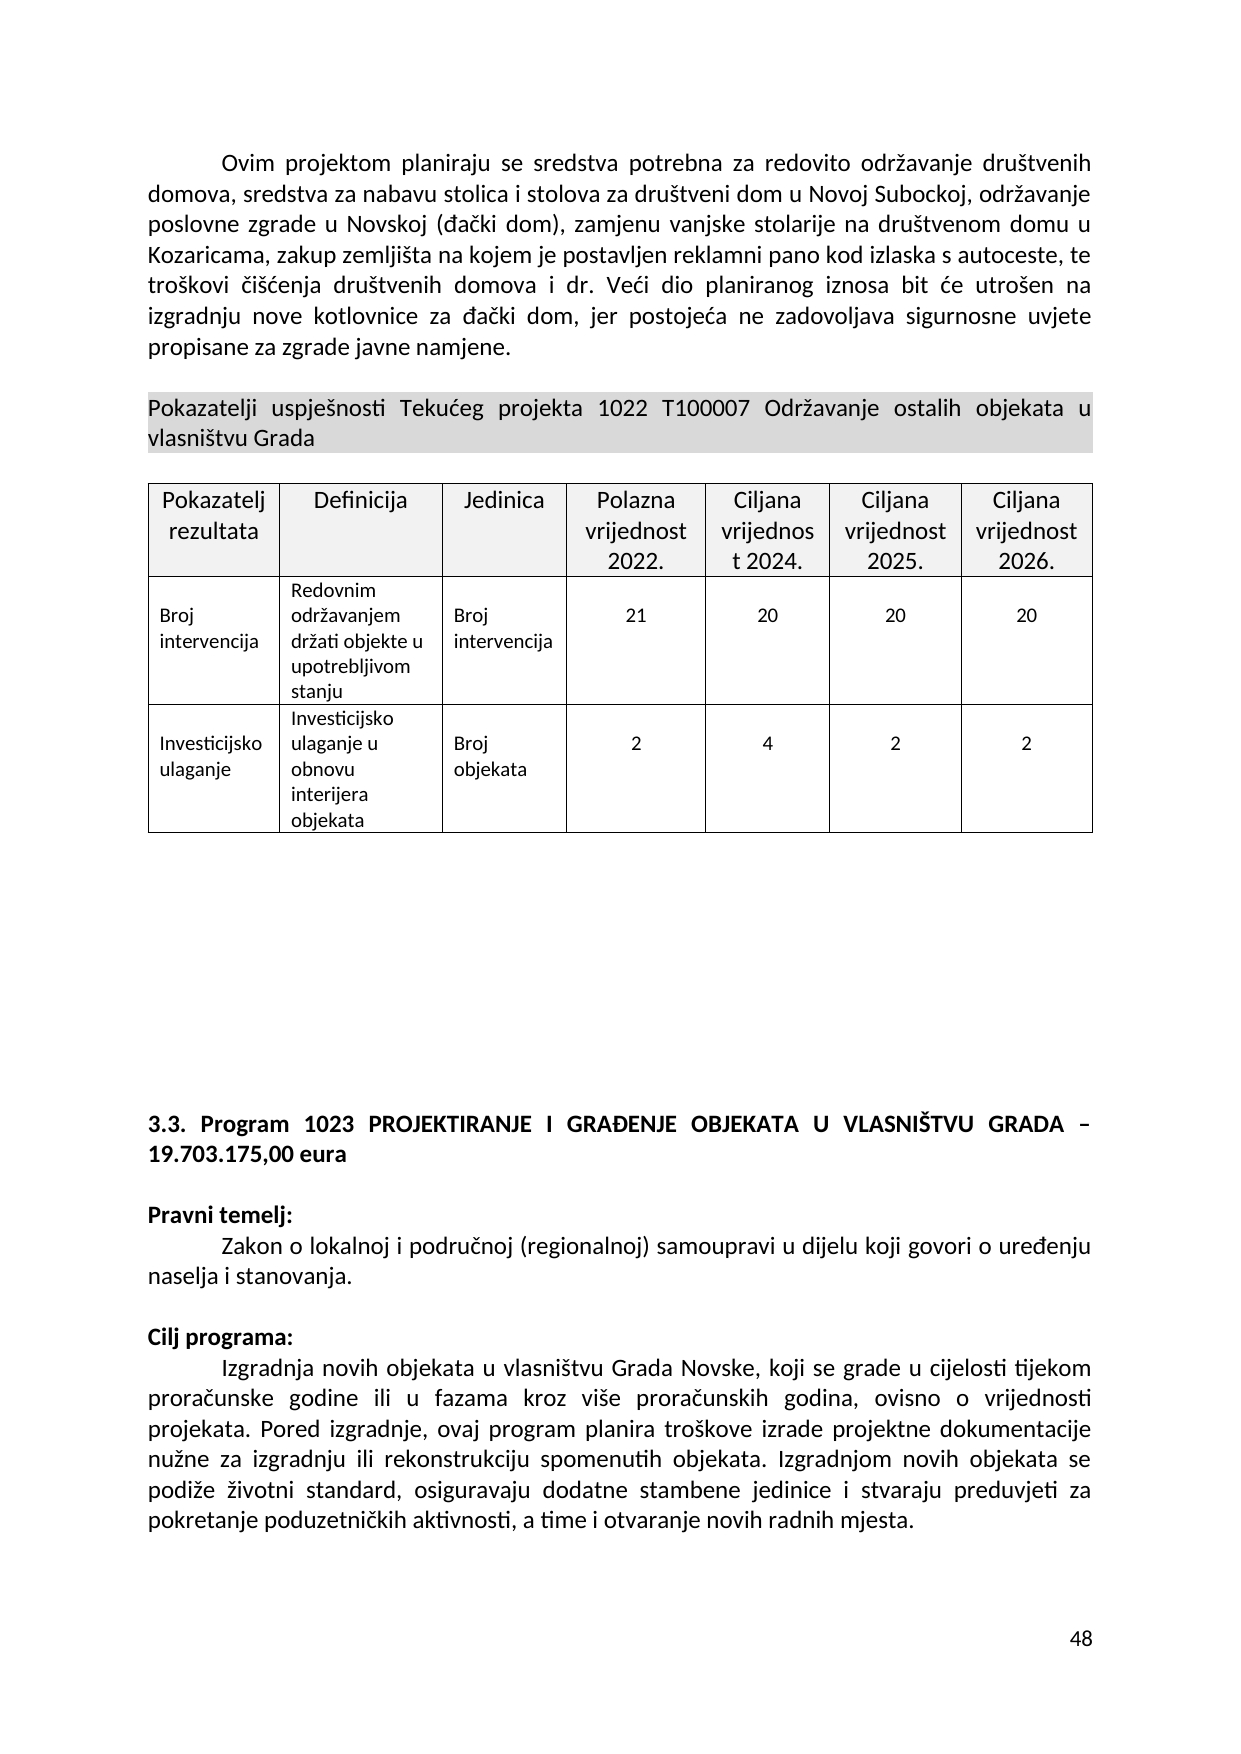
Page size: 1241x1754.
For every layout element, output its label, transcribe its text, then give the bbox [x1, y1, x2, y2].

table_header Ciljana vrijednost 2026. [962, 484, 1092, 576]
table_header Ciljana vrijednost 2025. [830, 484, 961, 576]
table_header Definicija [280, 484, 442, 576]
table_cell 20 [830, 577, 961, 704]
table_cell 2 [962, 705, 1092, 832]
text Pokazatelji uspješnosti Tekućeg projekta 1022 T100007 Održavanje ostalih objekata u vlasništvu Grada [148, 392, 1093, 453]
text Izgradnja novih objekata u vlasništvu Grada Novske, koji se grade u cijelosti tijekom proračunske godine ili u fazama kroz više proračunskih godina, ovisno o vrijednosti projekata. Pored izgradnje, ovaj program planira troškove izrade projektne dokumentacije nužne za izgradnju ili rekonstrukciju spomenutih objekata. Izgradnjom novih objekata se podiže životni standard, osiguravaju dodatne stambene jedinice i stvaraju preduvjeti za pokretanje poduzetničkih aktivnosti, a time i otvaranje novih radnih mjesta. [148, 1352, 1093, 1535]
text Ovim projektom planiraju se sredstva potrebna za redovito održavanje društvenih domova, sredstva za nabavu stolica i stolova za društveni dom u Novoj Subockoj, održavanje poslovne zgrade u Novskoj (đački dom), zamjenu vanjske stolarije na društvenom domu u Kozaricama, zakup zemljišta na kojem je postavljen reklamni pano kod izlaska s autoceste, te troškovi čišćenja društvenih domova i dr. Veći dio planiranog iznosa bit će utrošen na izgradnju nove kotlovnice za đački dom, jer postojeća ne zadovoljava sigurnosne uvjete propisane za zgrade javne namjene. [148, 148, 1093, 361]
text Pravni temelj: [148, 1199, 1093, 1230]
text Zakon o lokalnoj i područnoj (regionalnoj) samoupravi u dijelu koji govori o uređenju naselja i stanovanja. [148, 1230, 1093, 1291]
table_cell Broj objekata [443, 705, 566, 832]
table_cell 2 [830, 705, 961, 832]
table_cell Investicijsko ulaganje [149, 705, 279, 832]
table_cell 21 [567, 577, 705, 704]
table_cell Redovnim održavanjem držati objekte u upotrebljivom stanju [280, 577, 442, 704]
table_cell 2 [567, 705, 705, 832]
text 3.3. Program 1023 PROJEKTIRANJE I GRAĐENJE OBJEKATA U VLASNIŠTVU GRADA – 19.703.175,00 eura [148, 1108, 1093, 1169]
table_cell Broj intervencija [443, 577, 566, 704]
table_cell 4 [706, 705, 829, 832]
table_cell 20 [706, 577, 829, 704]
table_header Jedinica [443, 484, 566, 576]
table_cell Investicijsko ulaganje u obnovu interijera objekata [280, 705, 442, 832]
table_header Pokazatelj rezultata [149, 484, 279, 576]
table_header Polazna vrijednost 2022. [567, 484, 705, 576]
text Cilj programa: [148, 1322, 1093, 1352]
table_header Ciljana vrijednost 2024. [706, 484, 829, 576]
table_cell 20 [962, 577, 1092, 704]
table_cell Broj intervencija [149, 577, 279, 704]
